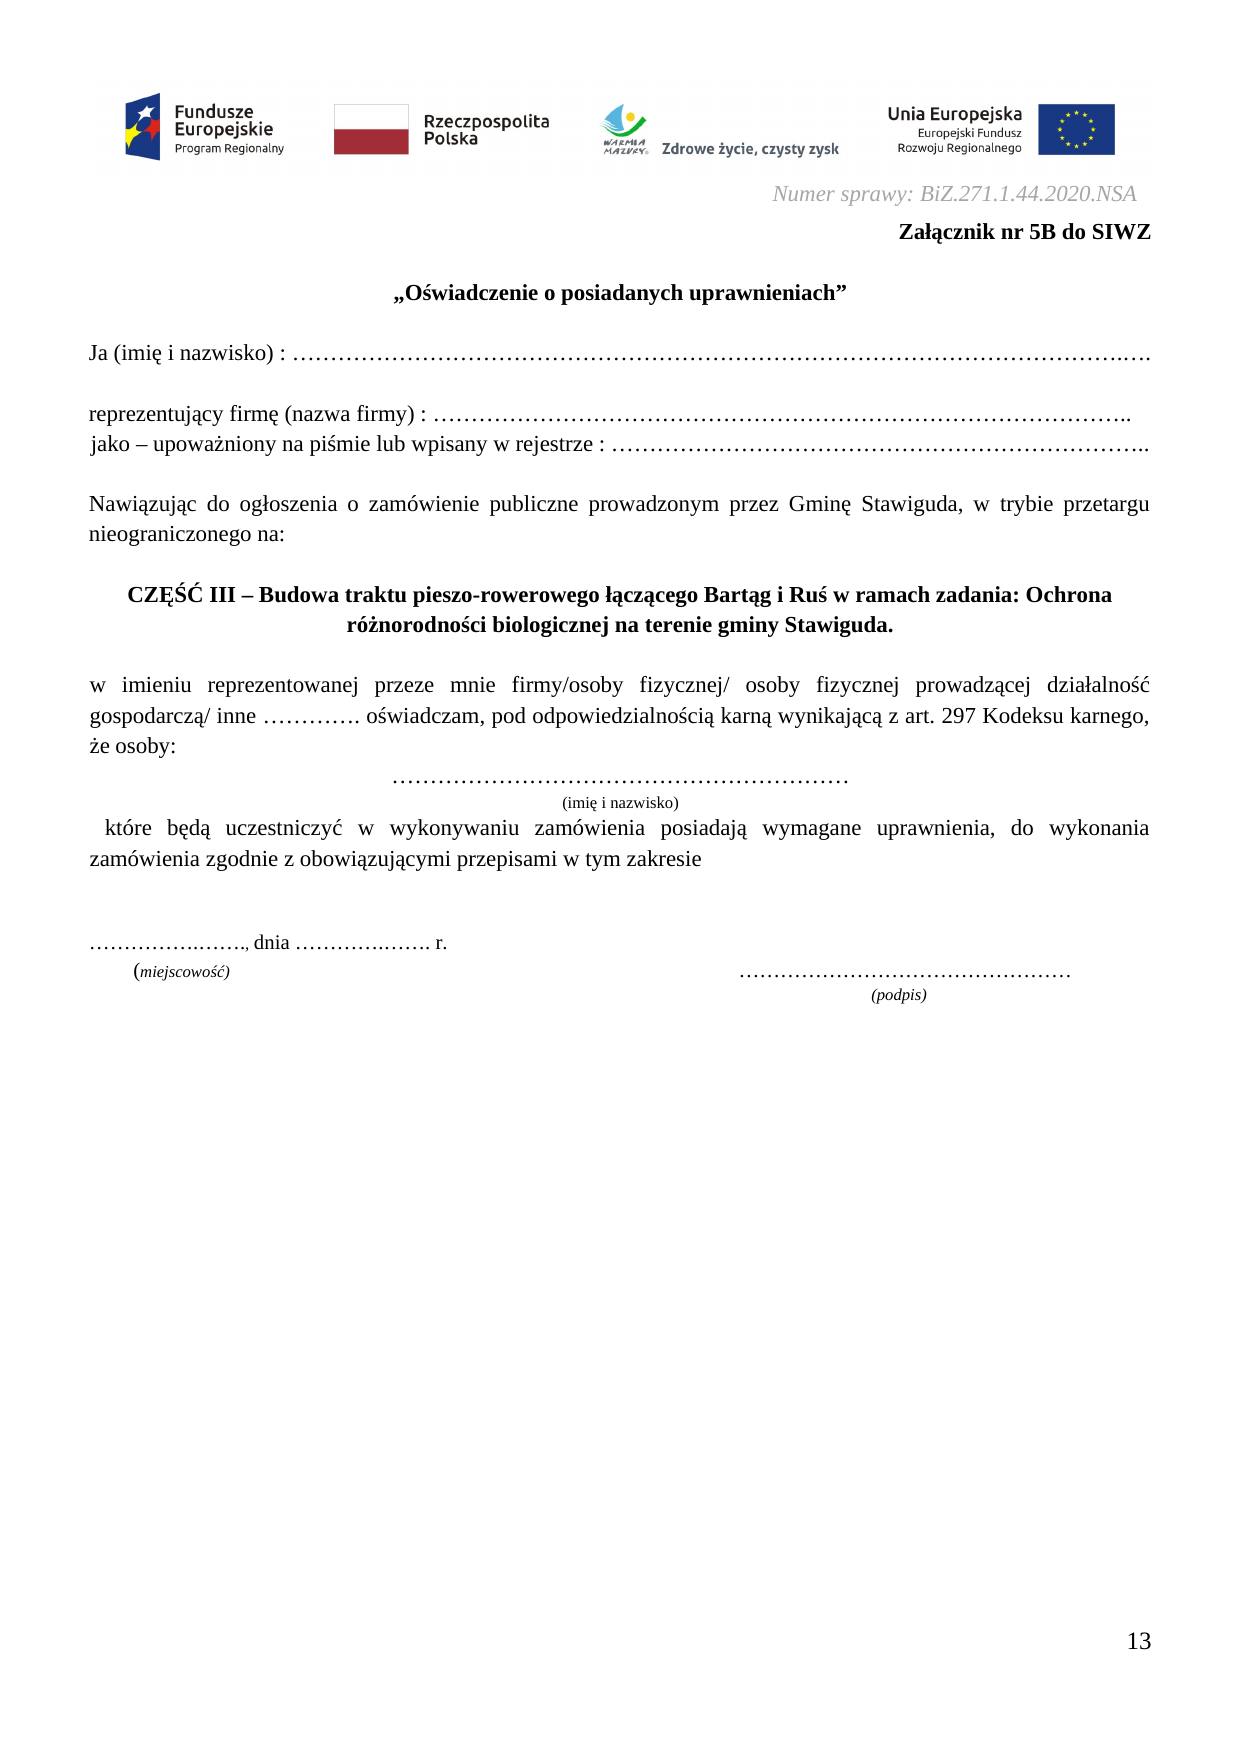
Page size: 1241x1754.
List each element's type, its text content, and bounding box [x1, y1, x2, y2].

text Załącznik nr 5B do SIWZ [89, 218, 1152, 245]
text …………………………………………………… [89, 762, 1152, 788]
text CZĘŚĆ III – Budowa traktu pieszo-rowerowego łączącego Bartąg i Ruś w ramach zadania: Ochrona różnorodności biologicznej na terenie gminy Stawiguda. [89, 581, 1152, 637]
text jako – upoważniony na piśmie lub wpisany w rejestrze : …………………………………………………………….. [91, 430, 1152, 456]
text „Oświadczenie o posiadanych uprawnieniach” [89, 279, 1152, 305]
text (podpis) [89, 985, 1152, 1004]
text które będą uczestniczyć w wykonywaniu zamówienia posiadają wymagane uprawnienia, do wykonania zamówienia zgodnie z obowiązującymi przepisami w tym zakresie [89, 814, 1152, 871]
text (imię i nazwisko) [89, 792, 1152, 812]
picture [88, 73, 1152, 180]
text …………….……., dnia ………….……. r. [89, 930, 1152, 954]
text reprezentujący firmę (nazwa firmy) : ……………………………………………………………………………….. [89, 400, 1152, 426]
text Nawiązując do ogłoszenia o zamówienie publiczne prowadzonym przez Gminę Stawiguda, w trybie przetargu nieograniczonego na: [89, 490, 1152, 547]
text Ja (imię i nazwisko) : ……………………………………………………………………………………………….…. [89, 339, 1152, 366]
text (miejscowość) ………………………………………… [89, 958, 1152, 982]
text w imieniu reprezentowanej przeze mnie firmy/osoby fizycznej/ osoby fizycznej prowadzącej działalność gospodarczą/ inne …………. oświadczam, pod odpowiedzialnością karną wynikającą z art. 297 Kodeksu karnego, że osoby: [89, 672, 1152, 758]
